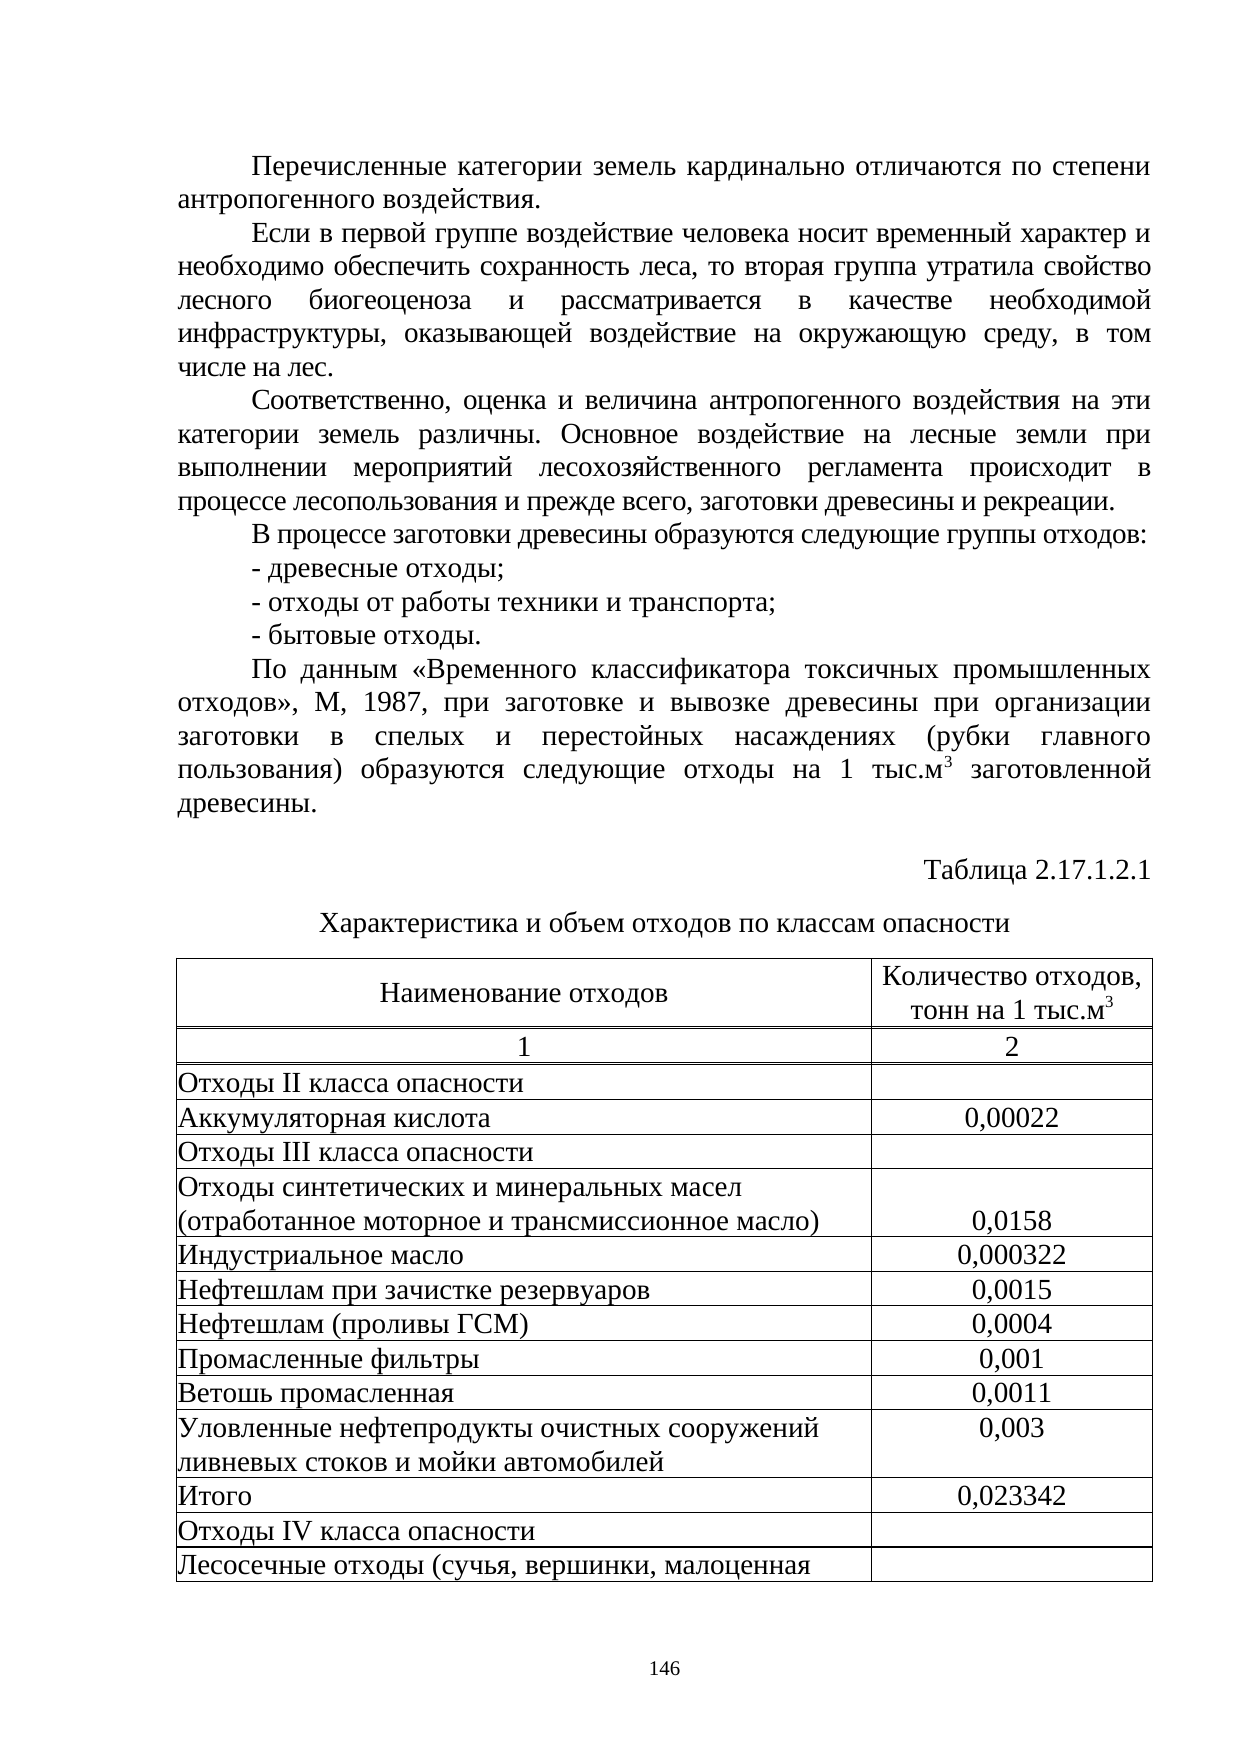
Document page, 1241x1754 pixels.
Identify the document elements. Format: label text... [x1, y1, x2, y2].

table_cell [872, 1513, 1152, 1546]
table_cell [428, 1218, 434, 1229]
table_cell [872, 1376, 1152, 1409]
text По данным «Временного классификатора токсичных промышленных отходов», М, 1987, при заготовке и вывозке древесины при организации заготовки в спелых и перестойных насаждениях (рубки главного пользования) образуются следующие отходы на 1 тыс.м3 заготовленной древесины. [177, 651, 1152, 818]
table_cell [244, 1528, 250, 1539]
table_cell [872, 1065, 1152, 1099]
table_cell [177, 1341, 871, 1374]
text Если в первой группе воздействие человека носит временный характер и необходимо обеспечить сохранность леса, то вторая группа утратила свойство лесного биогеоценоза и рассматривается в качестве необходимой инфраструктуры, оказывающей воздействие на окружающую среду, в том числе на лес. [177, 215, 1152, 382]
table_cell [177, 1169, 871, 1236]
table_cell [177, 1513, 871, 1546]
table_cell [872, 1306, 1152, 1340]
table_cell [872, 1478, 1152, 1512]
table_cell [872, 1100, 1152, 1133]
text - древесные отходы; [177, 550, 1152, 584]
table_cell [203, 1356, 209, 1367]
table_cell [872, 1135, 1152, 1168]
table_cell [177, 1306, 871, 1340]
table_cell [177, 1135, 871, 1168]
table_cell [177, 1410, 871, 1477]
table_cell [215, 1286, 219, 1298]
text - бытовые отходы. [177, 617, 1152, 651]
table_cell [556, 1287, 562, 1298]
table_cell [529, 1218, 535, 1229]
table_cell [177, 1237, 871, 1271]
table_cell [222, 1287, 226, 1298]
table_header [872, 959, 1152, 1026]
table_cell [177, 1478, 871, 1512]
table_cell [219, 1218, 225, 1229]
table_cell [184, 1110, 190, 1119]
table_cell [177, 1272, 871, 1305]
text В процессе заготовки древесины образуются следующие группы отходов: [177, 517, 1152, 550]
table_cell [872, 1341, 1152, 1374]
text Перечисленные категории земель кардинально отличаются по степени антропогенного воздействия. [177, 148, 1152, 215]
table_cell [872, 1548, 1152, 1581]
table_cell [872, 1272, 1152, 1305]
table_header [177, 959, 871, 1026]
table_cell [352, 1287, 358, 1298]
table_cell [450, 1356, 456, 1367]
text Таблица 2.17.1.2.1 [177, 852, 1152, 886]
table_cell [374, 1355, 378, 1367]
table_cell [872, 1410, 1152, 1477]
text Характеристика и объем отходов по классам опасности [177, 905, 1152, 938]
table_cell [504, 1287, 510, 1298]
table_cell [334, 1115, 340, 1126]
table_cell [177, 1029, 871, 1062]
text - отходы от работы техники и транспорта; [177, 584, 1152, 617]
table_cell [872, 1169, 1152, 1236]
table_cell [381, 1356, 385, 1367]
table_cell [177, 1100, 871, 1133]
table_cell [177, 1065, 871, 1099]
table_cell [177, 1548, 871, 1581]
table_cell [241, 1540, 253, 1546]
text Соответственно, оценка и величина антропогенного воздействия на эти категории земель различны. Основное воздействие на лесные земли при выполнении мероприятий лесохозяйственного регламента происходит в процессе лесопользования и прежде всего, заготовки древесины и рекреации. [177, 382, 1152, 517]
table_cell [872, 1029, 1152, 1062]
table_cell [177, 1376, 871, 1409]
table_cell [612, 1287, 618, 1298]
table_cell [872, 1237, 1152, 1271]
